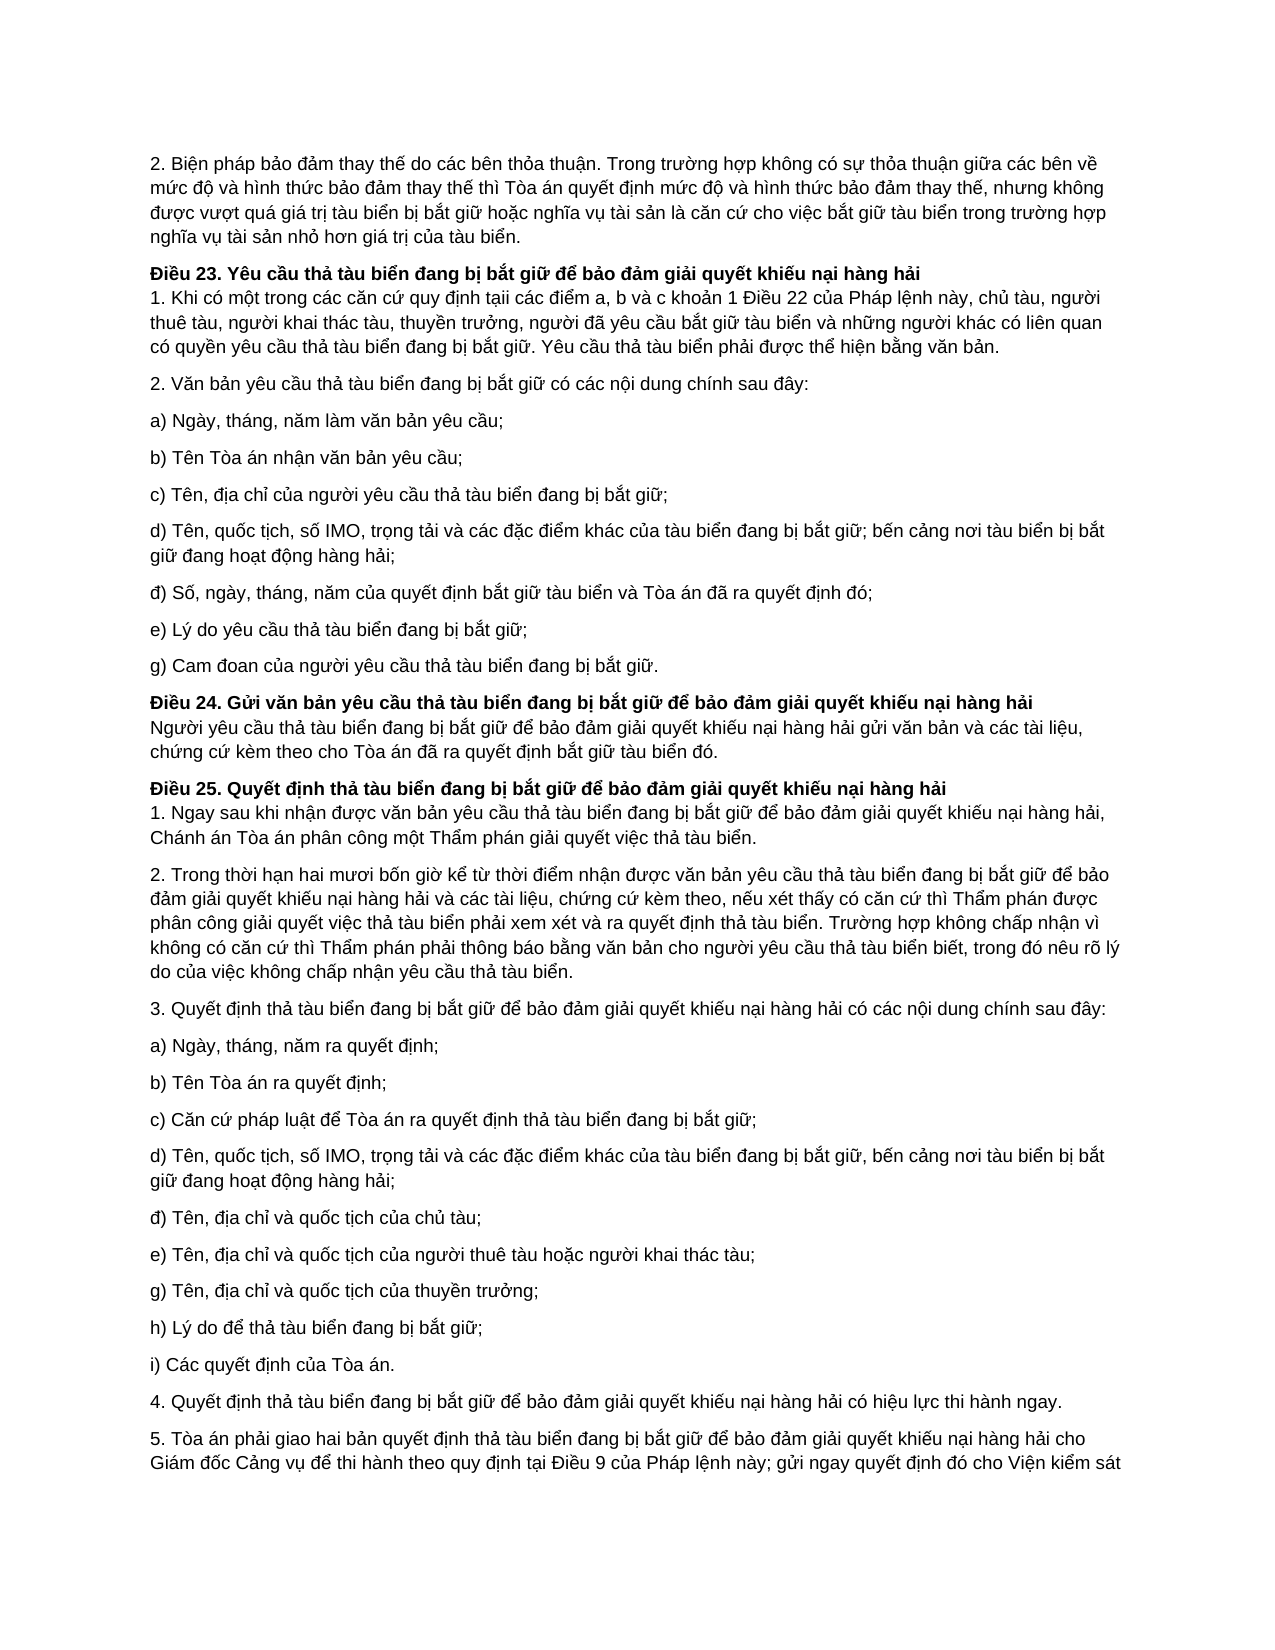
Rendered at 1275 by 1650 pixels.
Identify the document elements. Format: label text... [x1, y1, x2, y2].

text h) Lý do để thả tàu biển đang bị bắt giữ; [150, 1314, 1125, 1339]
text g) Tên, địa chỉ và quốc tịch của thuyền trưởng; [150, 1277, 1125, 1302]
text đ) Tên, địa chỉ và quốc tịch của chủ tàu; [150, 1204, 1125, 1228]
text b) Tên Tòa án nhận văn bản yêu cầu; [150, 444, 1125, 468]
text 2. Văn bản yêu cầu thả tàu biển đang bị bắt giữ có các nội dung chính sau đây: [150, 370, 1125, 394]
text 1. Khi có một trong các căn cứ quy định tạii các điểm a, b và c khoản 1 Điều 22 của Pháp lệnh này, chủ tàu, người thuê tàu, người khai thác tàu, thuyền trưởng, người đã yêu cầu bắt giữ tàu biển và những người khác có liên quan có quyền yêu cầu thả tàu biển đang bị bắt giữ. Yêu cầu thả tàu biển phải được thể hiện bằng văn bản. [150, 284, 1125, 357]
text Điều 23. Yêu cầu thả tàu biển đang bị bắt giữ để bảo đảm giải quyết khiếu nại hàng hải [150, 260, 1125, 284]
text 4. Quyết định thả tàu biển đang bị bắt giữ để bảo đảm giải quyết khiếu nại hàng hải có hiệu lực thi hành ngay. [150, 1388, 1125, 1412]
text đ) Số, ngày, tháng, năm của quyết định bắt giữ tàu biển và Tòa án đã ra quyết định đó; [150, 579, 1125, 603]
text 1. Ngay sau khi nhận được văn bản yêu cầu thả tàu biển đang bị bắt giữ để bảo đảm giải quyết khiếu nại hàng hải, Chánh án Tòa án phân công một Thẩm phán giải quyết việc thả tàu biển. [150, 799, 1125, 848]
text a) Ngày, tháng, năm làm văn bản yêu cầu; [150, 407, 1125, 431]
text 2. Biện pháp bảo đảm thay thế do các bên thỏa thuận. Trong trường hợp không có sự thỏa thuận giữa các bên về mức độ và hình thức bảo đảm thay thế thì Tòa án quyết định mức độ và hình thức bảo đảm thay thế, nhưng không được vượt quá giá trị tàu biển bị bắt giữ hoặc nghĩa vụ tài sản là căn cứ cho việc bắt giữ tàu biển trong trường hợp nghĩa vụ tài sản nhỏ hơn giá trị của tàu biển. [150, 150, 1125, 247]
text i) Các quyết định của Tòa án. [150, 1351, 1125, 1376]
text 2. Trong thời hạn hai mươi bốn giờ kể từ thời điểm nhận được văn bản yêu cầu thả tàu biển đang bị bắt giữ để bảo đảm giải quyết khiếu nại hàng hải và các tài liệu, chứng cứ kèm theo, nếu xét thấy có căn cứ thì Thẩm phán được phân công giải quyết việc thả tàu biển phải xem xét và ra quyết định thả tàu biển. Trường hợp không chấp nhận vì không có căn cứ thì Thẩm phán phải thông báo bằng văn bản cho người yêu cầu thả tàu biển biết, trong đó nêu rõ lý do của việc không chấp nhận yêu cầu thả tàu biển. [150, 861, 1125, 982]
text Điều 25. Quyết định thả tàu biển đang bị bắt giữ để bảo đảm giải quyết khiếu nại hàng hải [150, 775, 1125, 799]
text g) Cam đoan của người yêu cầu thả tàu biển đang bị bắt giữ. [150, 652, 1125, 677]
text a) Ngày, tháng, năm ra quyết định; [150, 1032, 1125, 1056]
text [150, 1425, 1125, 1474]
text Điều 24. Gửi văn bản yêu cầu thả tàu biển đang bị bắt giữ để bảo đảm giải quyết khiếu nại hàng hải [150, 689, 1125, 714]
text d) Tên, quốc tịch, số IMO, trọng tải và các đặc điểm khác của tàu biển đang bị bắt giữ; bến cảng nơi tàu biển bị bắt giữ đang hoạt động hàng hải; [150, 517, 1125, 566]
text c) Căn cứ pháp luật để Tòa án ra quyết định thả tàu biển đang bị bắt giữ; [150, 1106, 1125, 1130]
text e) Tên, địa chỉ và quốc tịch của người thuê tàu hoặc người khai thác tàu; [150, 1241, 1125, 1265]
text e) Lý do yêu cầu thả tàu biển đang bị bắt giữ; [150, 616, 1125, 640]
text b) Tên Tòa án ra quyết định; [150, 1069, 1125, 1093]
text Người yêu cầu thả tàu biển đang bị bắt giữ để bảo đảm giải quyết khiếu nại hàng hải gửi văn bản và các tài liệu, chứng cứ kèm theo cho Tòa án đã ra quyết định bắt giữ tàu biển đó. [150, 714, 1125, 762]
text c) Tên, địa chỉ của người yêu cầu thả tàu biển đang bị bắt giữ; [150, 481, 1125, 505]
text 3. Quyết định thả tàu biển đang bị bắt giữ để bảo đảm giải quyết khiếu nại hàng hải có các nội dung chính sau đây: [150, 995, 1125, 1019]
text d) Tên, quốc tịch, số IMO, trọng tải và các đặc điểm khác của tàu biển đang bị bắt giữ, bến cảng nơi tàu biển bị bắt giữ đang hoạt động hàng hải; [150, 1142, 1125, 1191]
